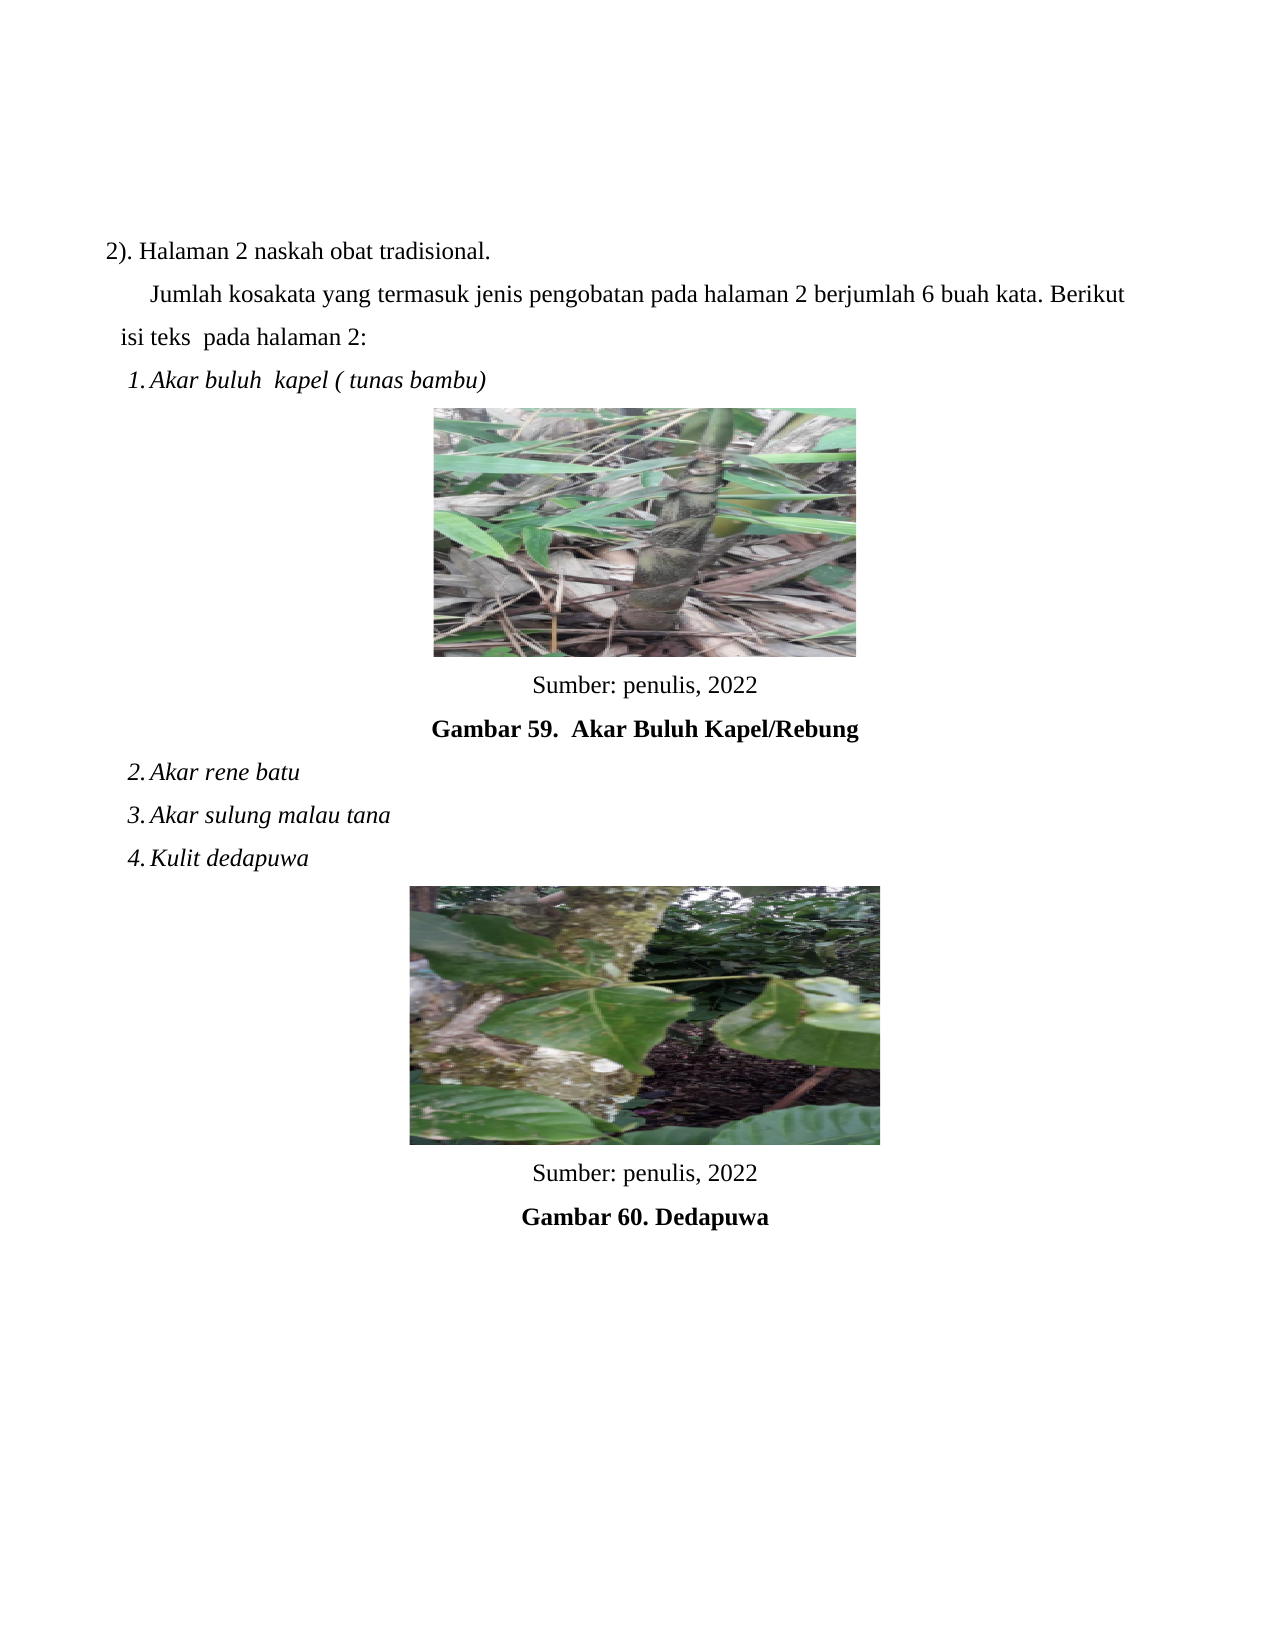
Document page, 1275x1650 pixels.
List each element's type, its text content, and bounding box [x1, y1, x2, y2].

text 2). Halaman 2 naskah obat tradisional. [106, 236, 1125, 265]
list Sumber: penulis, 2022 [165, 1158, 1125, 1187]
picture [409, 886, 881, 1145]
picture [433, 408, 857, 657]
list Kulit dedapuwa [127, 843, 1125, 872]
list Akar rene batu [127, 757, 1125, 786]
list Jumlah kosakata yang termasuk jenis pengobatan pada halaman 2 berjumlah 6 buah kata. Berikut isi teks pada halaman 2: [120, 279, 1125, 351]
list Gambar 59. Akar Buluh Kapel/Rebung [165, 714, 1125, 742]
list Akar buluh kapel ( tunas bambu) [127, 366, 1125, 394]
list Akar sulung malau tana [127, 800, 1125, 829]
list Sumber: penulis, 2022 [165, 671, 1125, 699]
list Gambar 60. Dedapuwa [165, 1202, 1125, 1230]
